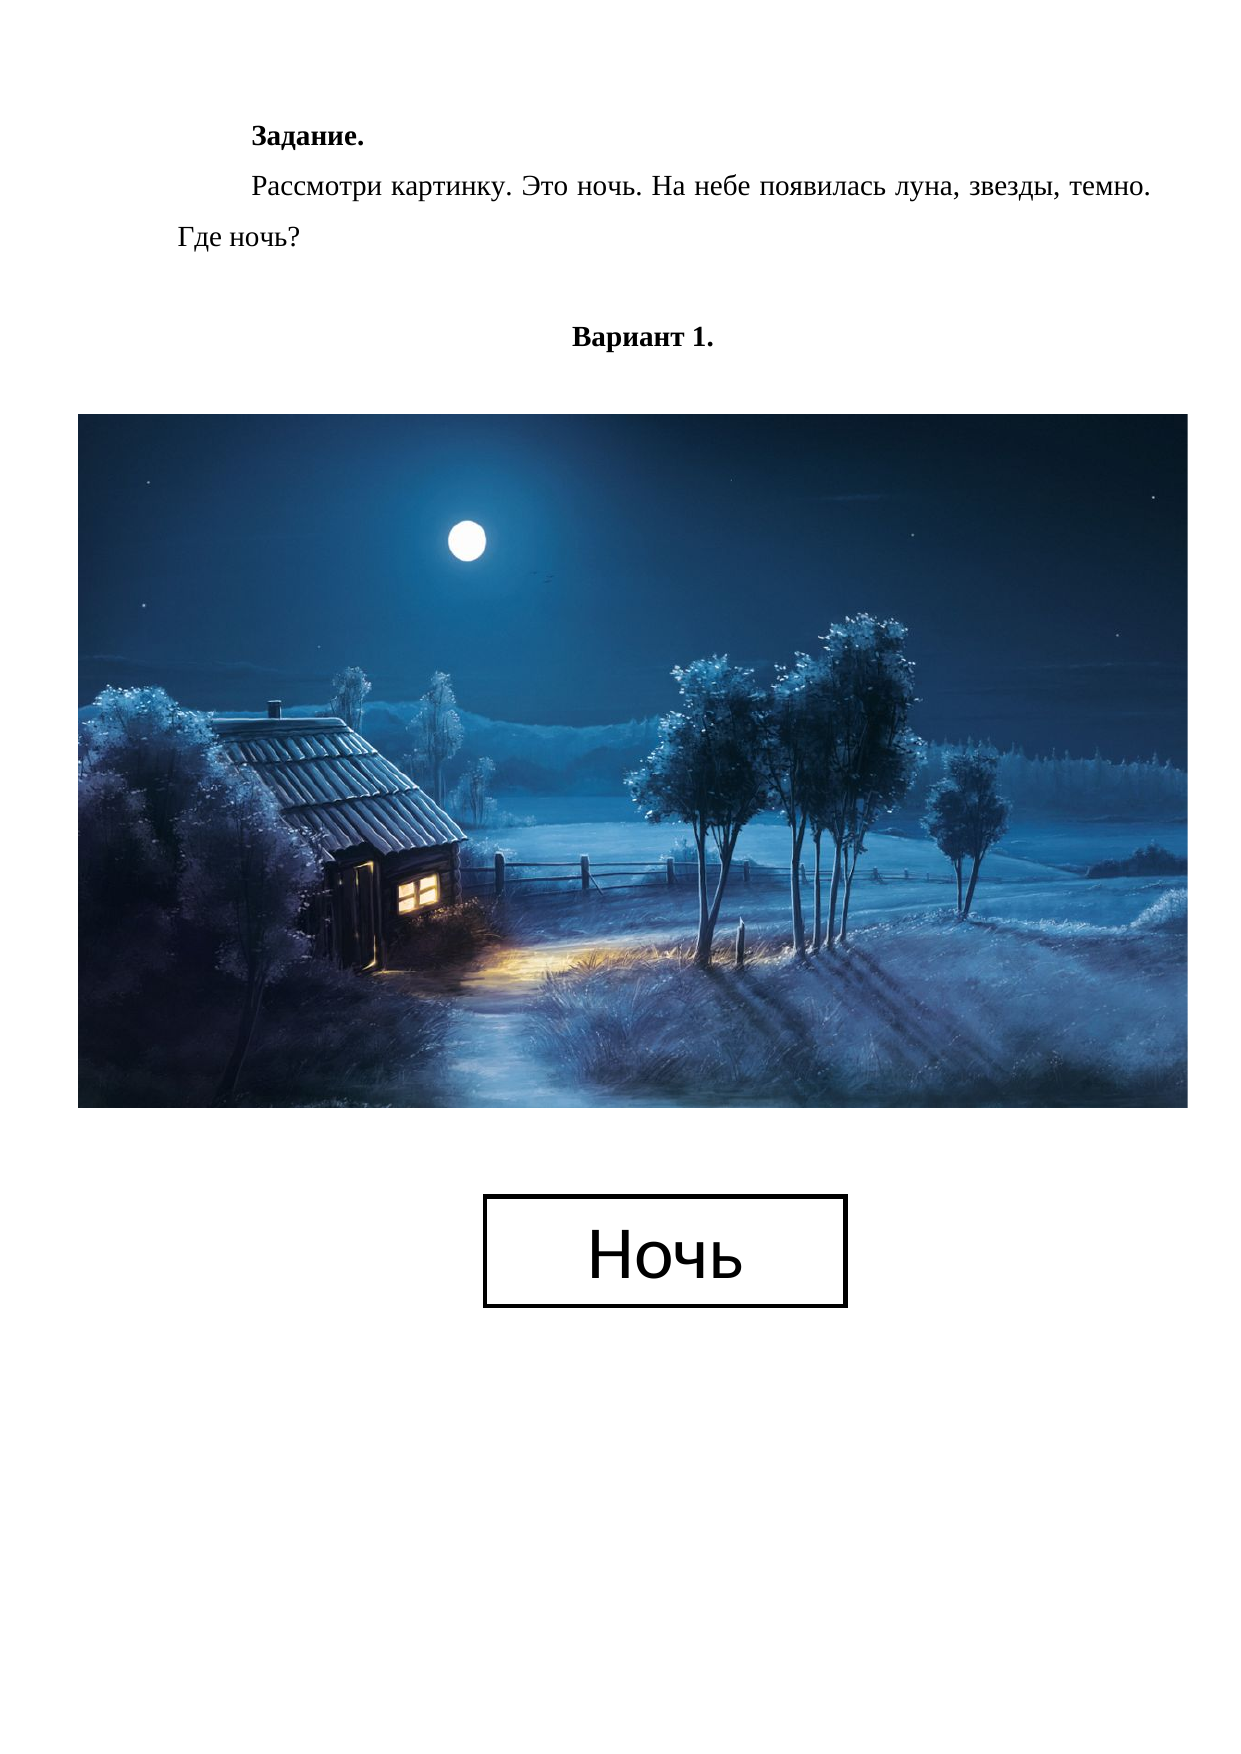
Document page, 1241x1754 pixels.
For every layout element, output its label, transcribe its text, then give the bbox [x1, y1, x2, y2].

text Задание. [177, 118, 1152, 152]
picture [78, 414, 1188, 1108]
text Рассмотри картинку. Это ночь. На небе появилась луна, звезды, темно. Где ночь? [177, 168, 1152, 252]
text Вариант 1. [177, 319, 1152, 353]
